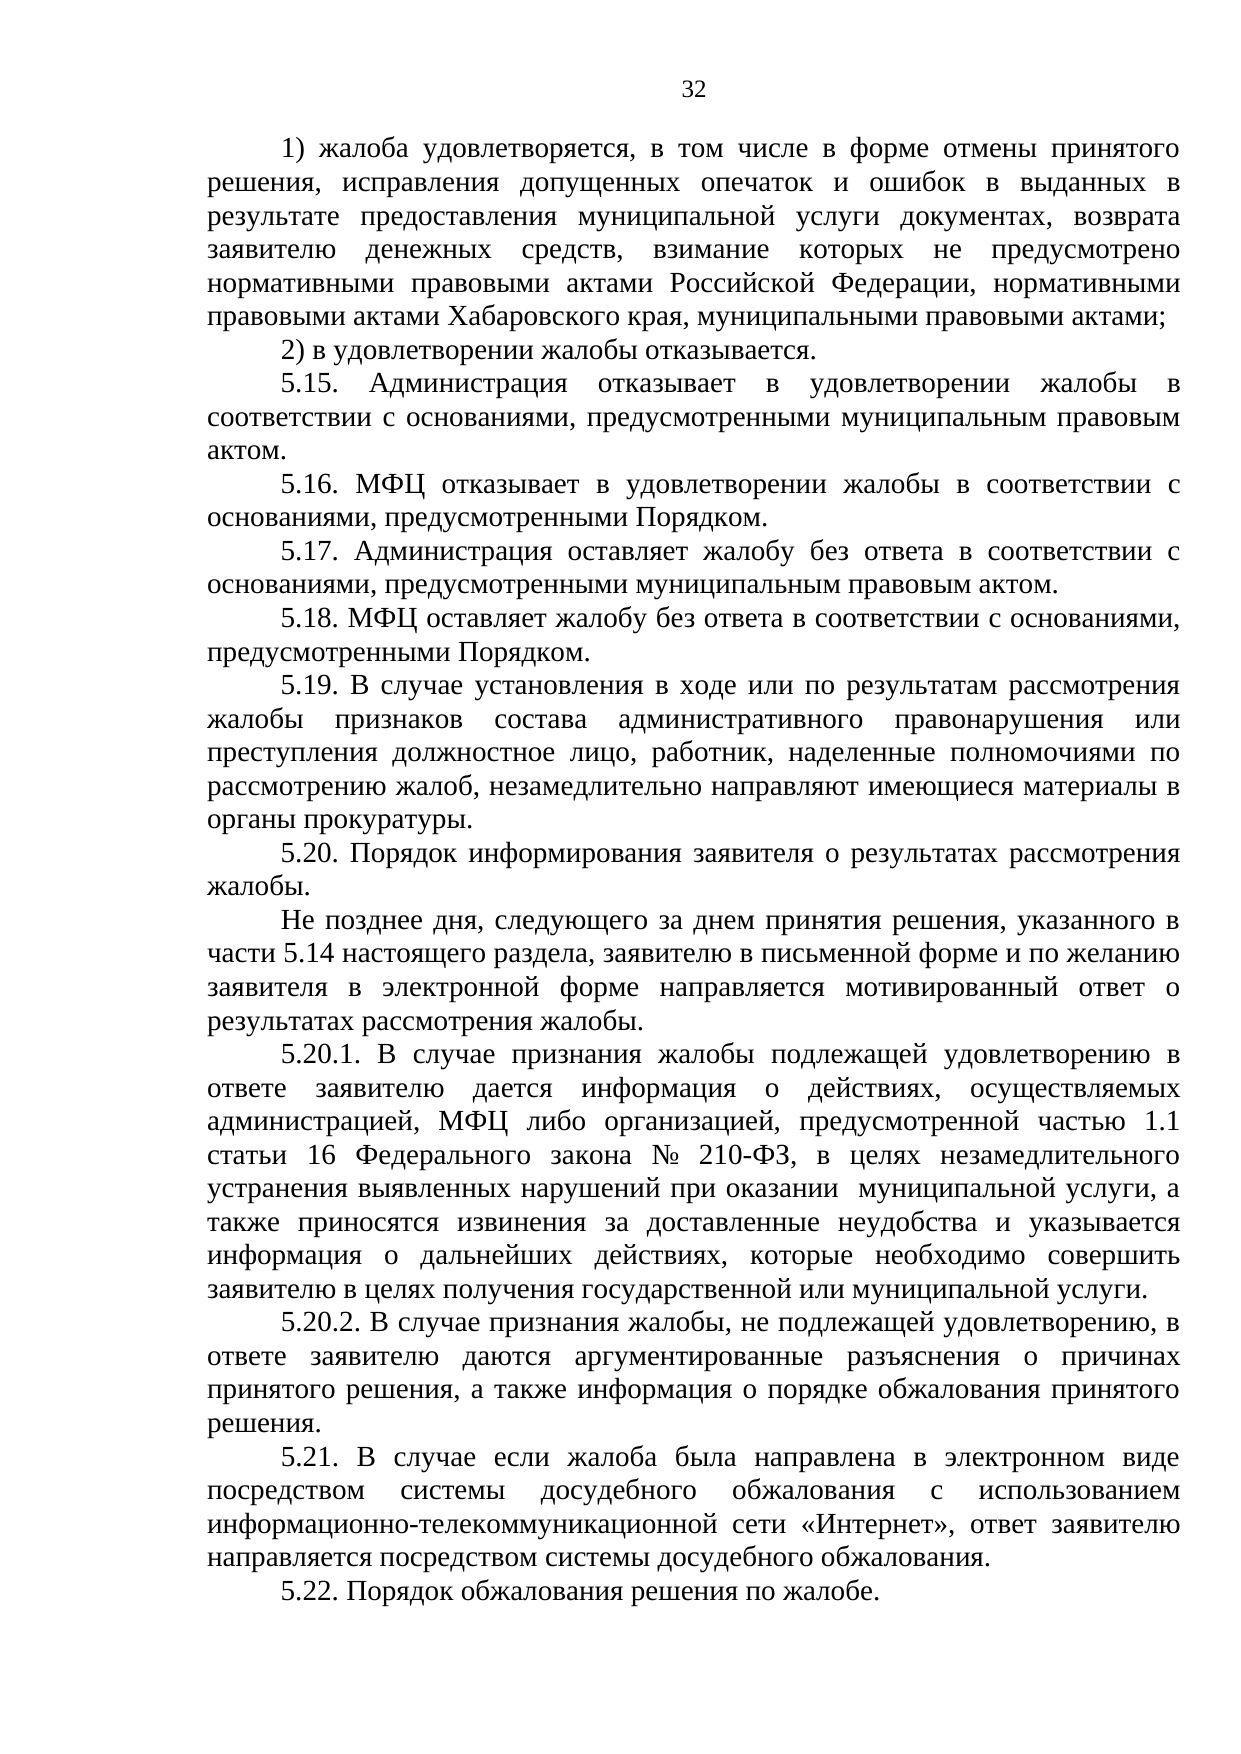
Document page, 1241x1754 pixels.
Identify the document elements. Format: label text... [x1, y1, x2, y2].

text 5.15. Администрация отказывает в удовлетворении жалобы в соответствии с основаниями, предусмотренными муниципальным правовым актом. [207, 365, 1181, 466]
text 5.19. В случае установления в ходе или по результатам рассмотрения жалобы признаков состава административного правонарушения или преступления должностное лицо, работник, наделенные полномочиями по рассмотрению жалоб, незамедлительно направляют имеющиеся материалы в органы прокуратуры. [207, 667, 1181, 835]
text Не позднее дня, следующего за днем принятия решения, указанного в части 5.14 настоящего раздела, заявителю в письменной форме и по желанию заявителя в электронной форме направляется мотивированный ответ о результатах рассмотрения жалобы. [207, 902, 1181, 1036]
text 5.20. Порядок информирования заявителя о результатах рассмотрения жалобы. [207, 835, 1181, 902]
text 5.20.1. В случае признания жалобы подлежащей удовлетворению в ответе заявителю дается информация о действиях, осуществляемых администрацией, МФЦ либо организацией, предусмотренной частью 1.1 статьи 16 Федерального закона № 210-ФЗ, в целях незамедлительного устранения выявленных нарушений при оказании муниципальной услуги, а также приносятся извинения за доставленные неудобства и указывается информация о дальнейших действиях, которые необходимо совершить заявителю в целях получения государственной или муниципальной услуги. [207, 1036, 1181, 1304]
text 5.16. МФЦ отказывает в удовлетворении жалобы в соответствии с основаниями, предусмотренными Порядком. [207, 466, 1181, 533]
text 5.20.2. В случае признания жалобы, не подлежащей удовлетворению, в ответе заявителю даются аргументированные разъяснения о причинах принятого решения, а также информация о порядке обжалования принятого решения. [207, 1304, 1181, 1439]
text 5.18. МФЦ оставляет жалобу без ответа в соответствии с основаниями, предусмотренными Порядком. [207, 600, 1181, 667]
text 2) в удовлетворении жалобы отказывается. [207, 332, 1181, 365]
text 5.21. В случае если жалоба была направлена в электронном виде посредством системы досудебного обжалования с использованием информационно-телекоммуникационной сети «Интернет», ответ заявителю направляется посредством системы досудебного обжалования. [207, 1439, 1181, 1573]
text 5.22. Порядок обжалования решения по жалобе. [207, 1573, 1181, 1606]
text 1) жалоба удовлетворяется, в том числе в форме отмены принятого решения, исправления допущенных опечаток и ошибок в выданных в результате предоставления муниципальной услуги документах, возврата заявителю денежных средств, взимание которых не предусмотрено нормативными правовыми актами Российской Федерации, нормативными правовыми актами Хабаровского края, муниципальными правовыми актами; [207, 131, 1181, 332]
text 5.17. Администрация оставляет жалобу без ответа в соответствии с основаниями, предусмотренными муниципальным правовым актом. [207, 533, 1181, 600]
